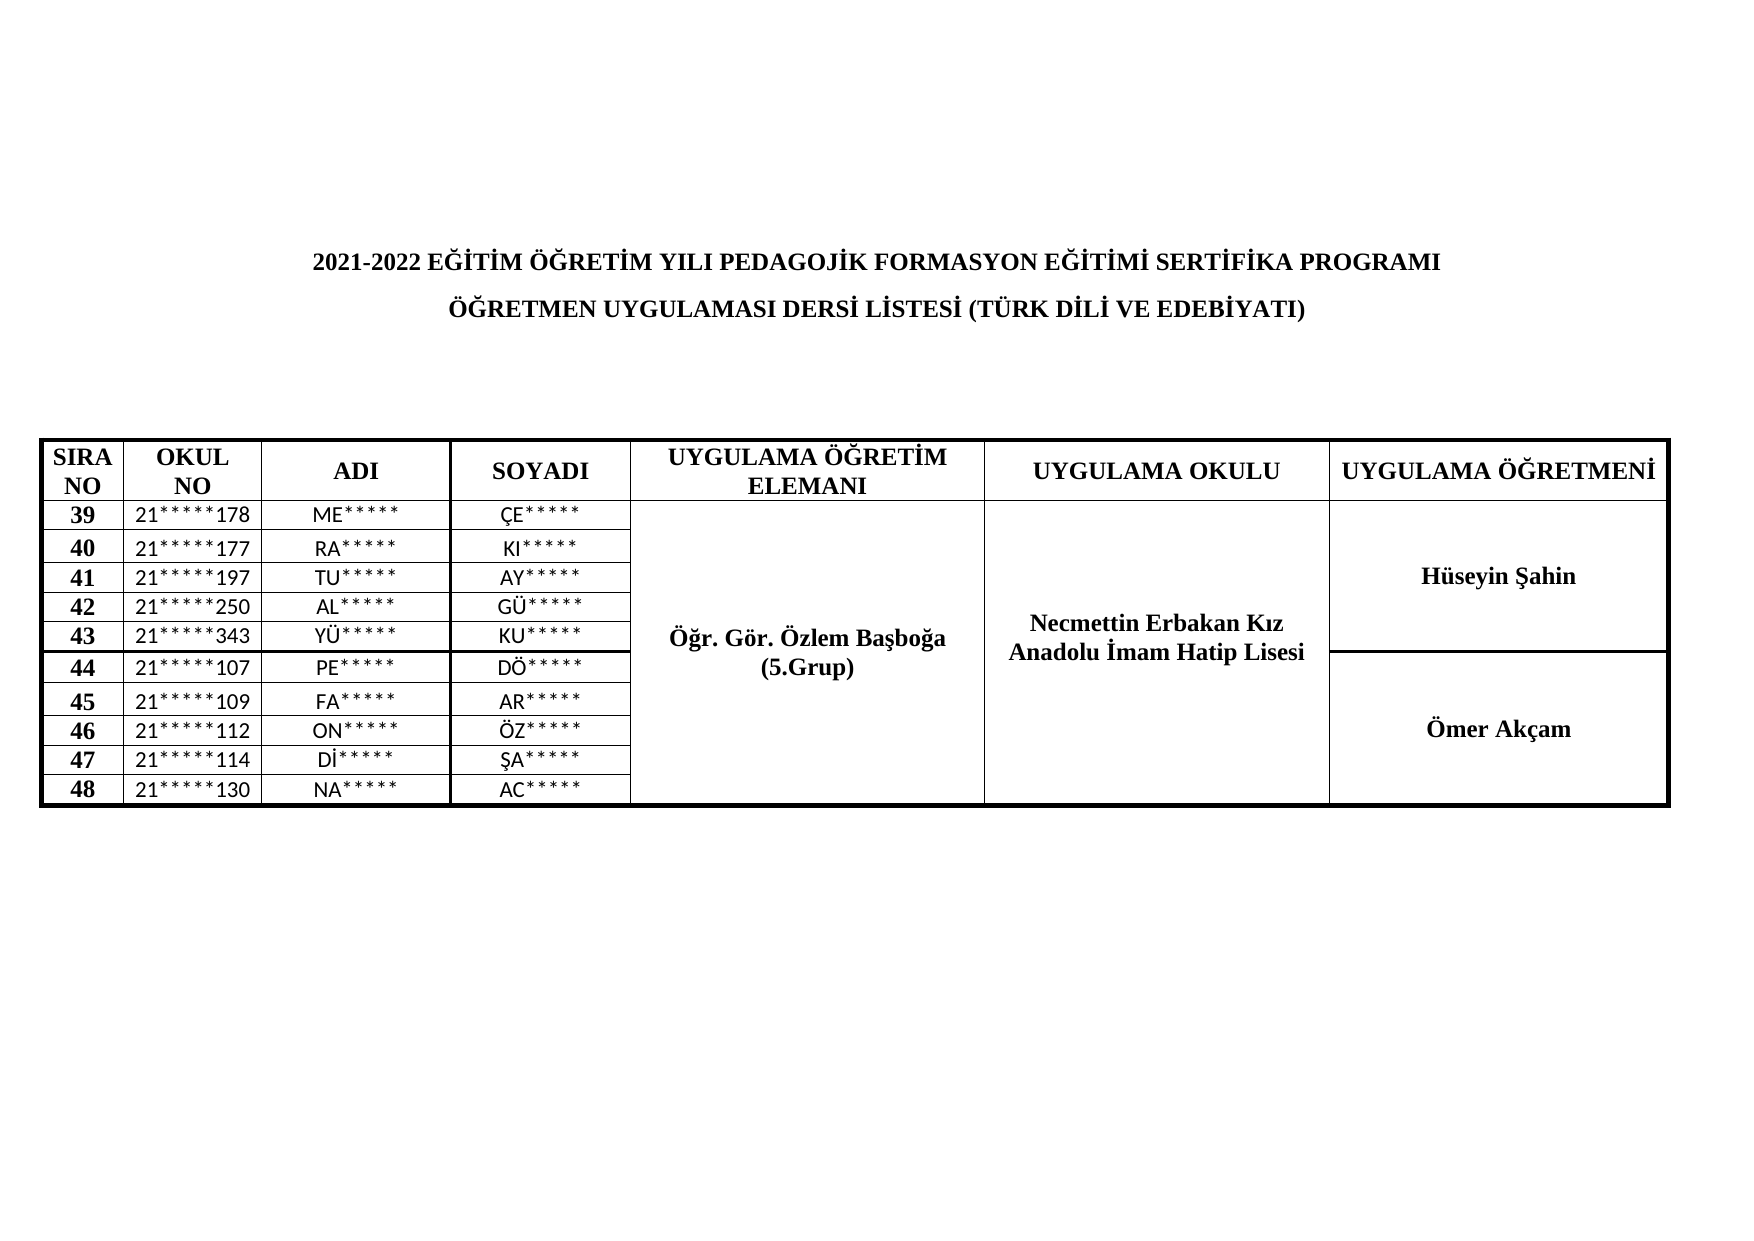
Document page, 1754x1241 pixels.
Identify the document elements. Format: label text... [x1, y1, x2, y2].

table_cell TU***** [262, 563, 449, 592]
table_cell Necmettin Erbakan Kız Anadolu İmam Hatip Lisesi [985, 501, 1329, 803]
table_cell 42 [44, 593, 123, 621]
table_header SOYADI [452, 442, 630, 499]
table_cell RA***** [262, 530, 449, 562]
table_cell ÇE***** [452, 501, 630, 529]
table_header UYGULAMA OKULU [985, 442, 1329, 499]
table_cell ŞA***** [452, 746, 630, 774]
table_header SIRA NO [44, 442, 123, 499]
table_cell 46 [44, 716, 123, 745]
table_cell 47 [44, 746, 123, 774]
table_cell AR***** [452, 683, 630, 715]
table_header ADI [262, 442, 449, 499]
table_cell FA***** [262, 683, 449, 715]
table_cell 39 [44, 501, 123, 529]
table_cell 21*****114 [124, 746, 261, 774]
table_cell 48 [44, 775, 123, 803]
table_cell AC***** [452, 775, 630, 803]
table_header UYGULAMA ÖĞRETİM ELEMANI [631, 442, 984, 499]
table_cell 21*****197 [124, 563, 261, 592]
table_cell NA***** [262, 775, 449, 803]
table_cell GÜ***** [452, 593, 630, 621]
table_cell 43 [44, 622, 123, 650]
table_cell 41 [44, 563, 123, 592]
table_cell Dİ***** [262, 746, 449, 774]
table_header UYGULAMA ÖĞRETMENİ [1330, 442, 1666, 499]
table_header OKUL NO [124, 442, 261, 499]
table_cell 21*****343 [124, 622, 261, 650]
table_cell AY***** [452, 563, 630, 592]
table_cell 21*****112 [124, 716, 261, 745]
text 2021-2022 EĞİTİM ÖĞRETİM YILI PEDAGOJİK FORMASYON EĞİTİMİ SERTİFİKA PROGRAMI [148, 247, 1606, 275]
table_cell Ömer Akçam [1330, 653, 1666, 803]
table_cell 44 [44, 653, 123, 682]
table_cell 45 [44, 683, 123, 715]
table_cell KI***** [452, 530, 630, 562]
table_cell ÖZ***** [452, 716, 630, 745]
table_cell Hüseyin Şahin [1330, 501, 1666, 650]
table_cell ON***** [262, 716, 449, 745]
table_cell 21*****178 [124, 501, 261, 529]
table_cell YÜ***** [262, 622, 449, 650]
table_cell KU***** [452, 622, 630, 650]
table_cell 21*****109 [124, 683, 261, 715]
text ÖĞRETMEN UYGULAMASI DERSİ LİSTESİ (TÜRK DİLİ VE EDEBİYATI) [148, 294, 1606, 323]
table_cell 21*****107 [124, 653, 261, 682]
table_cell Öğr. Gör. Özlem Başboğa (5.Grup) [631, 501, 984, 803]
table_cell 21*****177 [124, 530, 261, 562]
table_cell ME***** [262, 501, 449, 529]
table_cell PE***** [262, 653, 449, 682]
table_cell 21*****250 [124, 593, 261, 621]
table_cell 40 [44, 530, 123, 562]
table_cell DÖ***** [452, 653, 630, 682]
table_cell 21*****130 [124, 775, 261, 803]
table_cell AL***** [262, 593, 449, 621]
